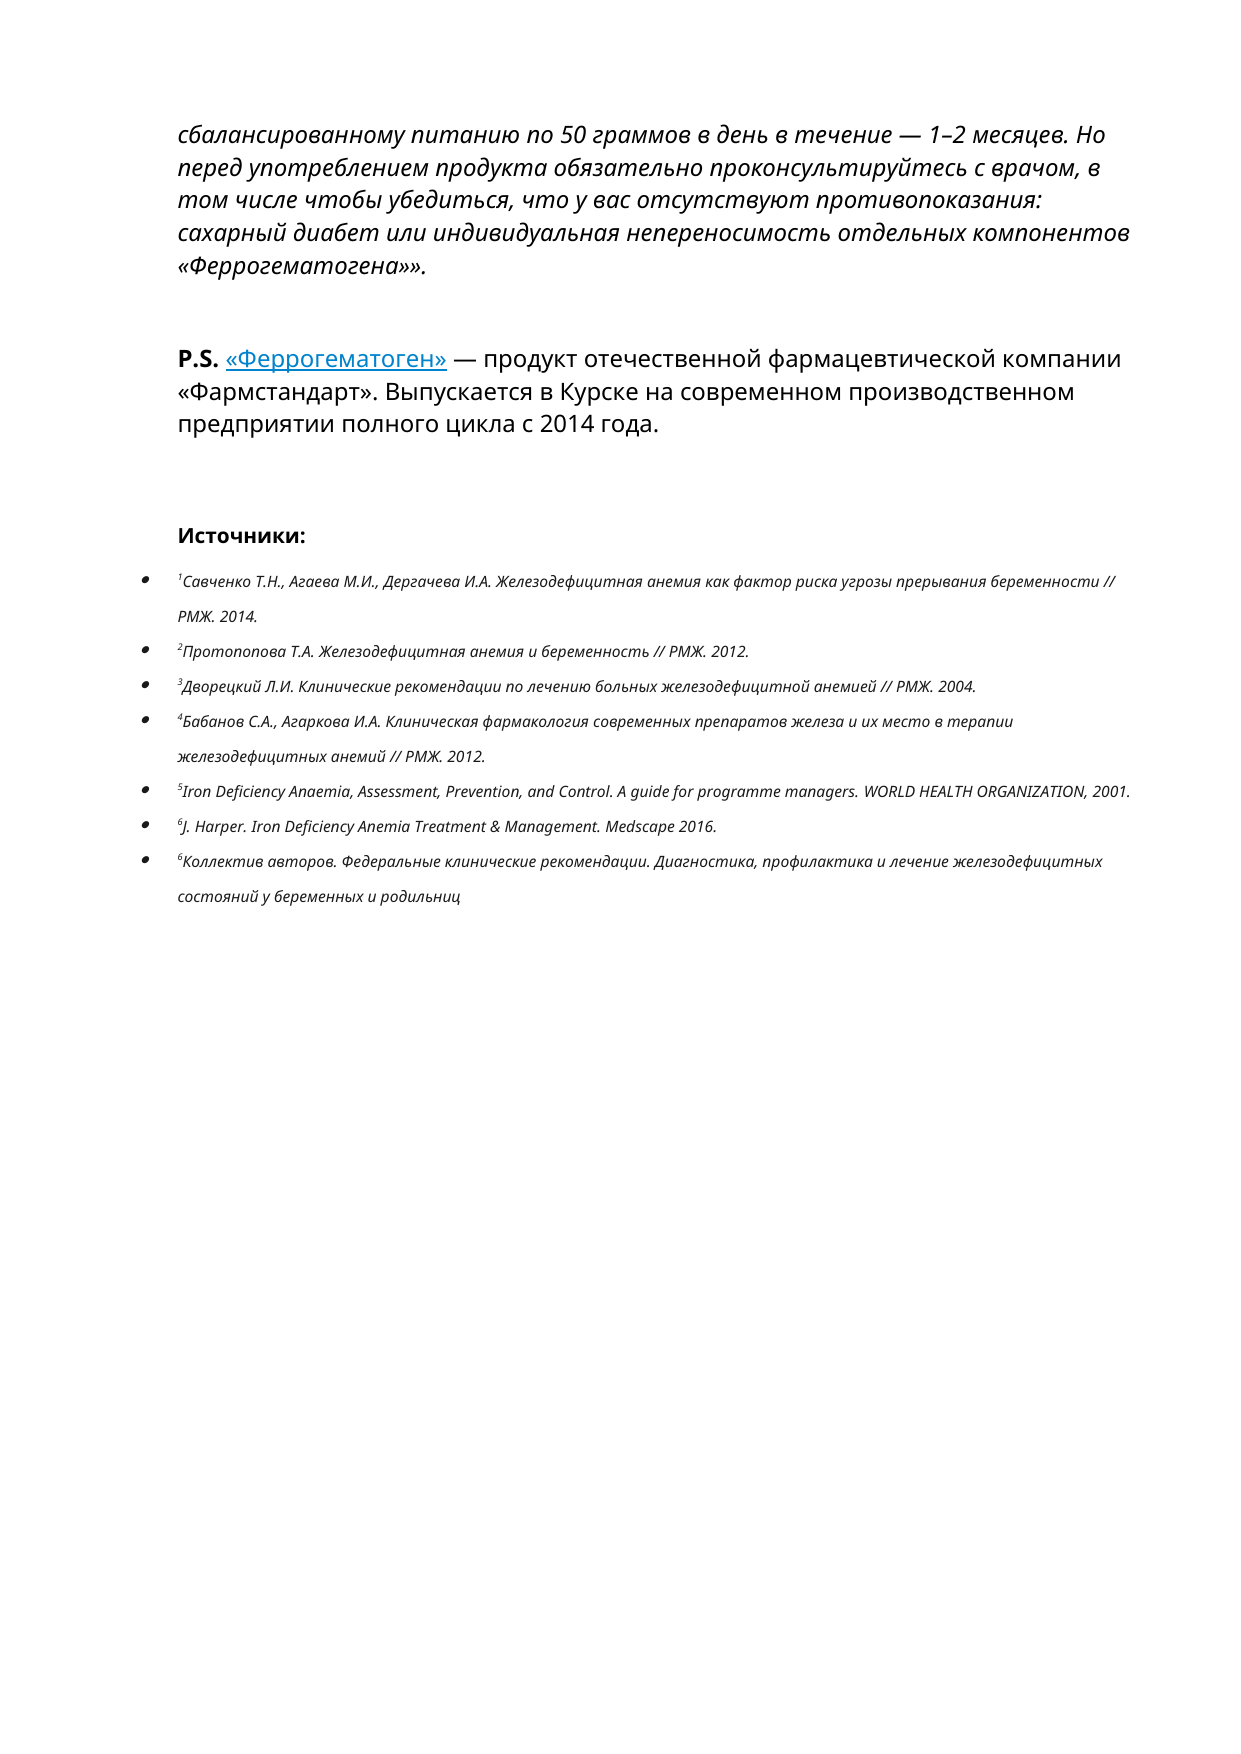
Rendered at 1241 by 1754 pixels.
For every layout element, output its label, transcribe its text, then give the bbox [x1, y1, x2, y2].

list 5Iron Deficiency Anaemia, Assessment, Prevention, and Control. A guide for programme managers. WORLD HEALTH ORGANIZATION, 2001. [140, 767, 1152, 802]
text Источники: [177, 521, 1152, 549]
list 6Коллектив авторов. Федеральные клинические рекомендации. Диагностика, профилактика и лечение железодефицитных состояний у беременных и родильниц [140, 837, 1152, 907]
list 1Савченко Т.Н., Агаева М.И., Дергачева И.А. Железодефицитная анемия как фактор риска угрозы прерывания беременности // РМЖ. 2014. [140, 557, 1152, 627]
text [177, 118, 1152, 281]
list 4Бабанов С.А., Агаркова И.А. Клиническая фармакология современных препаратов железа и их место в терапии железодефицитных анемий // РМЖ. 2012. [140, 697, 1152, 767]
list 6J. Harper. Iron Deficiency Anemia Treatment & Management. Medscape 2016. [140, 802, 1152, 837]
list 3Дворецкий Л.И. Клинические рекомендации по лечению больных железодефицитной анемией // РМЖ. 2004. [140, 662, 1152, 697]
list 2Протопопова Т.А. Железодефицитная анемия и беременность // РМЖ. 2012. [140, 627, 1152, 662]
text P.S. «Феррогематоген» — продукт отечественной фармацевтической компании «Фармстандарт». Выпускается в Курске на современном производственном предприятии полного цикла с 2014 года. [177, 342, 1152, 439]
